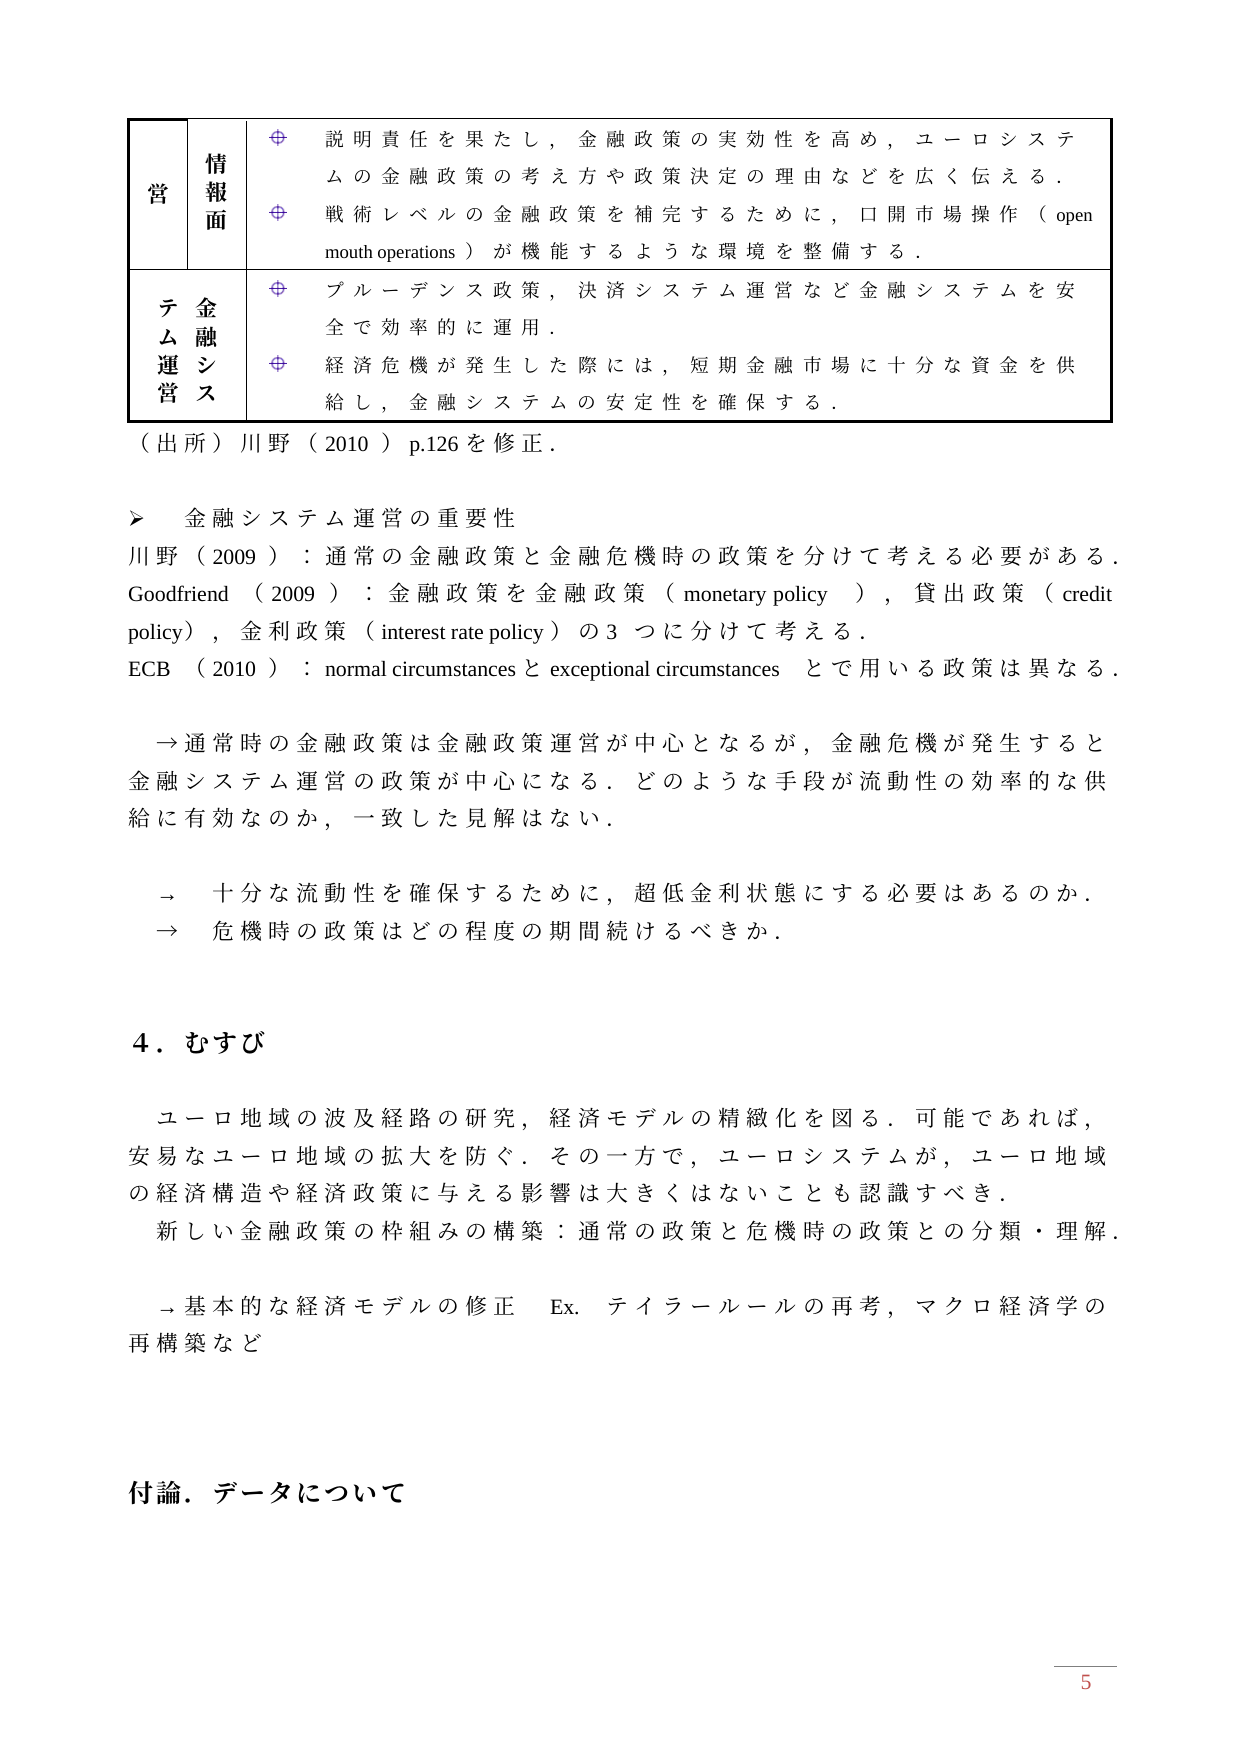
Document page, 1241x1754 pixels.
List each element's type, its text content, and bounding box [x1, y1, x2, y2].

text 付論．データについて [128, 1473, 1112, 1511]
text 川野（2009）：通常の金融政策と金融危機時の政策を分けて考える必要がある． [128, 536, 1112, 573]
table_cell 説明責任を果たし，金融政策の実効性を高め，ユーロシステムの金融政策の考え方や政策決定の理由などを広く伝える． 戦術レベルの金融政策を補完するために，口開市場操作（open mouth operations）が機能するような環境を整備する． [246, 119, 1110, 269]
table_header 金融政策運営 [130, 121, 187, 269]
text → 十分な流動性を確保するために，超低金利状態にする必要はあるのか． [128, 873, 1112, 911]
text ４．むすび [128, 1023, 1112, 1061]
table_cell 金融システム運営 [130, 270, 246, 420]
text →基本的な経済モデルの修正 Ex.テイラールールの再考，マクロ経済学の再構築など [128, 1286, 1112, 1361]
picture [269, 280, 287, 297]
text ECB（2010）：normal circumstancesとexceptional circumstancesとで用いる政策は異なる． [128, 648, 1112, 686]
picture [269, 204, 287, 221]
picture [269, 355, 287, 372]
table_cell プルーデンス政策，決済システム運営など金融システムを安全で効率的に運用． 経済危機が発生した際には，短期金融市場に十分な資金を供給し，金融システムの安定性を確保する． [247, 270, 1110, 420]
text ユーロ地域の波及経路の研究，経済モデルの精緻化を図る．可能であれば，安易なユーロ地域の拡大を防ぐ．その一方で，ユーロシステムが，ユーロ地域の経済構造や経済政策に与える影響は大きくはないことも認識すべき． [128, 1098, 1112, 1211]
picture [269, 129, 287, 146]
list 金融システム運営の重要性 [128, 498, 1112, 536]
text Goodfriend（2009）：金融政策を金融政策（monetary policy），貸出政策（credit policy），金利政策（interest rate policy）の3つに分けて考える． [128, 573, 1112, 648]
text → 危機時の政策はどの程度の期間続けるべきか． [128, 911, 1112, 948]
text →通常時の金融政策は金融政策運営が中心となるが，金融危機が発生すると金融システム運営の政策が中心になる．どのような手段が流動性の効率的な供給に有効なのか，一致した見解はない． [128, 723, 1112, 836]
text 新しい金融政策の枠組みの構築：通常の政策と危機時の政策との分類・理解． [128, 1211, 1112, 1248]
table_cell 情報面 [188, 119, 246, 269]
text （出所）川野（2010）p.126を修正． [128, 423, 1112, 461]
